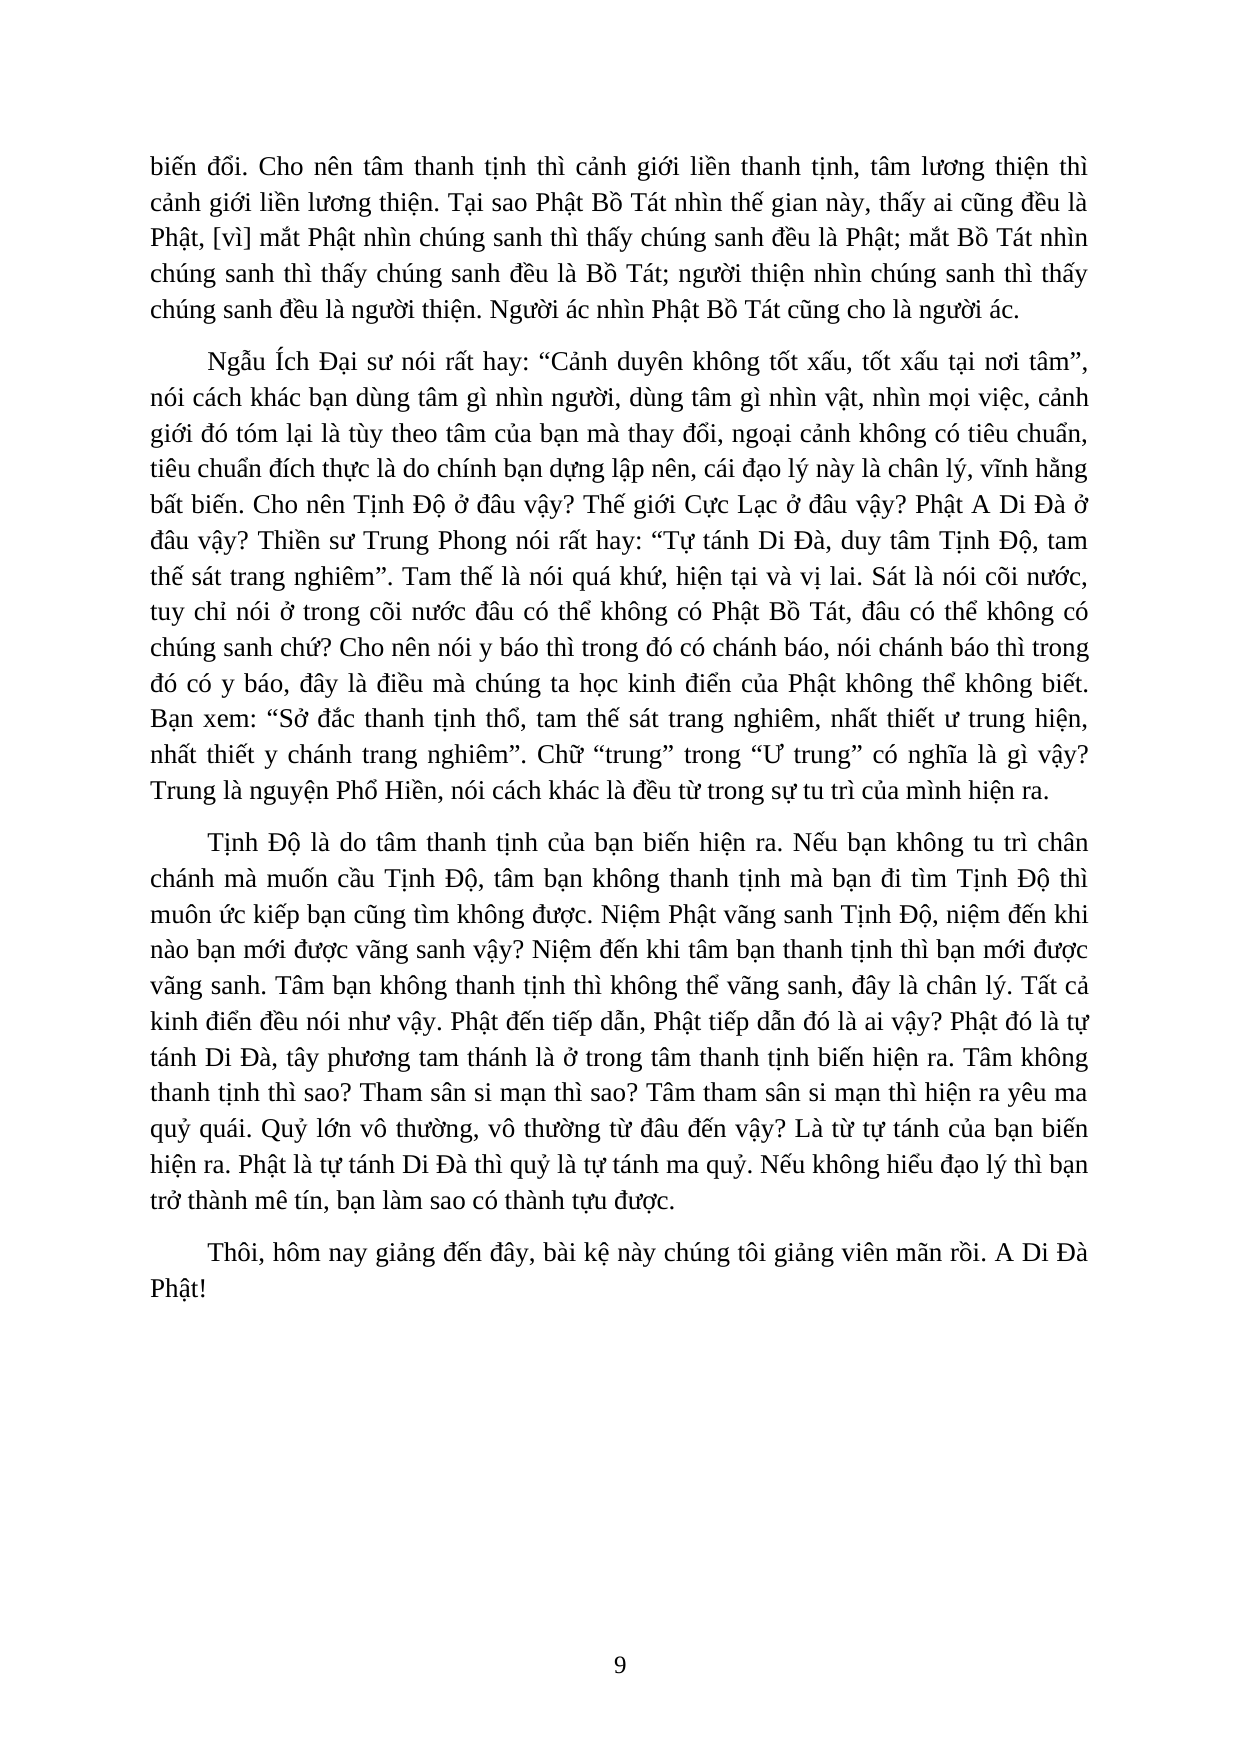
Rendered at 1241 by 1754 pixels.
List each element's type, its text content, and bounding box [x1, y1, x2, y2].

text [150, 150, 1090, 324]
text Ngẫu Ích Đại sư nói rất hay: “Cảnh duyên không tốt xấu, tốt xấu tại nơi tâm”, nói cách khác bạn dùng tâm gì nhìn người, dùng tâm gì nhìn vật, nhìn mọi việc, cảnh giới đó tóm lại là tùy theo tâm của bạn mà thay đổi, ngoại cảnh không có tiêu chuẩn, tiêu chuẩn đích thực là do chính bạn dựng lập nên, cái đạo lý này là chân lý, vĩnh hằng bất biến. Cho nên Tịnh Độ ở đâu vậy? Thế giới Cực Lạc ở đâu vậy? Phật A Di Đà ở đâu vậy? Thiền sư Trung Phong nói rất hay: “Tự tánh Di Đà, duy tâm Tịnh Độ, tam thế sát trang nghiêm”. Tam thế là nói quá khứ, hiện tại và vị lai. Sát là nói cõi nước, tuy chỉ nói ở trong cõi nước đâu có thể không có Phật Bồ Tát, đâu có thể không có chúng sanh chứ? Cho nên nói y báo thì trong đó có chánh báo, nói chánh báo thì trong đó có y báo, đây là điều mà chúng ta học kinh điển của Phật không thể không biết. Bạn xem: “Sở đắc thanh tịnh thổ, tam thế sát trang nghiêm, nhất thiết ư trung hiện, nhất thiết y chánh trang nghiêm”. Chữ “trung” trong “Ư trung” có nghĩa là gì vậy? Trung là nguyện Phổ Hiền, nói cách khác là đều từ trong sự tu trì của mình hiện ra. [150, 345, 1090, 805]
text Thôi, hôm nay giảng đến đây, bài kệ này chúng tôi giảng viên mãn rồi. A Di Đà Phật! [150, 1236, 1090, 1303]
text Tịnh Độ là do tâm thanh tịnh của bạn biến hiện ra. Nếu bạn không tu trì chân chánh mà muốn cầu Tịnh Độ, tâm bạn không thanh tịnh mà bạn đi tìm Tịnh Độ thì muôn ức kiếp bạn cũng tìm không được. Niệm Phật vãng sanh Tịnh Độ, niệm đến khi nào bạn mới được vãng sanh vậy? Niệm đến khi tâm bạn thanh tịnh thì bạn mới được vãng sanh. Tâm bạn không thanh tịnh thì không thể vãng sanh, đây là chân lý. Tất cả kinh điển đều nói như vậy. Phật đến tiếp dẫn, Phật tiếp dẫn đó là ai vậy? Phật đó là tự tánh Di Đà, tây phương tam thánh là ở trong tâm thanh tịnh biến hiện ra. Tâm không thanh tịnh thì sao? Tham sân si mạn thì sao? Tâm tham sân si mạn thì hiện ra yêu ma quỷ quái. Quỷ lớn vô thường, vô thường từ đâu đến vậy? Là từ tự tánh của bạn biến hiện ra. Phật là tự tánh Di Đà thì quỷ là tự tánh ma quỷ. Nếu không hiểu đạo lý thì bạn trở thành mê tín, bạn làm sao có thành tựu được. [150, 826, 1090, 1215]
